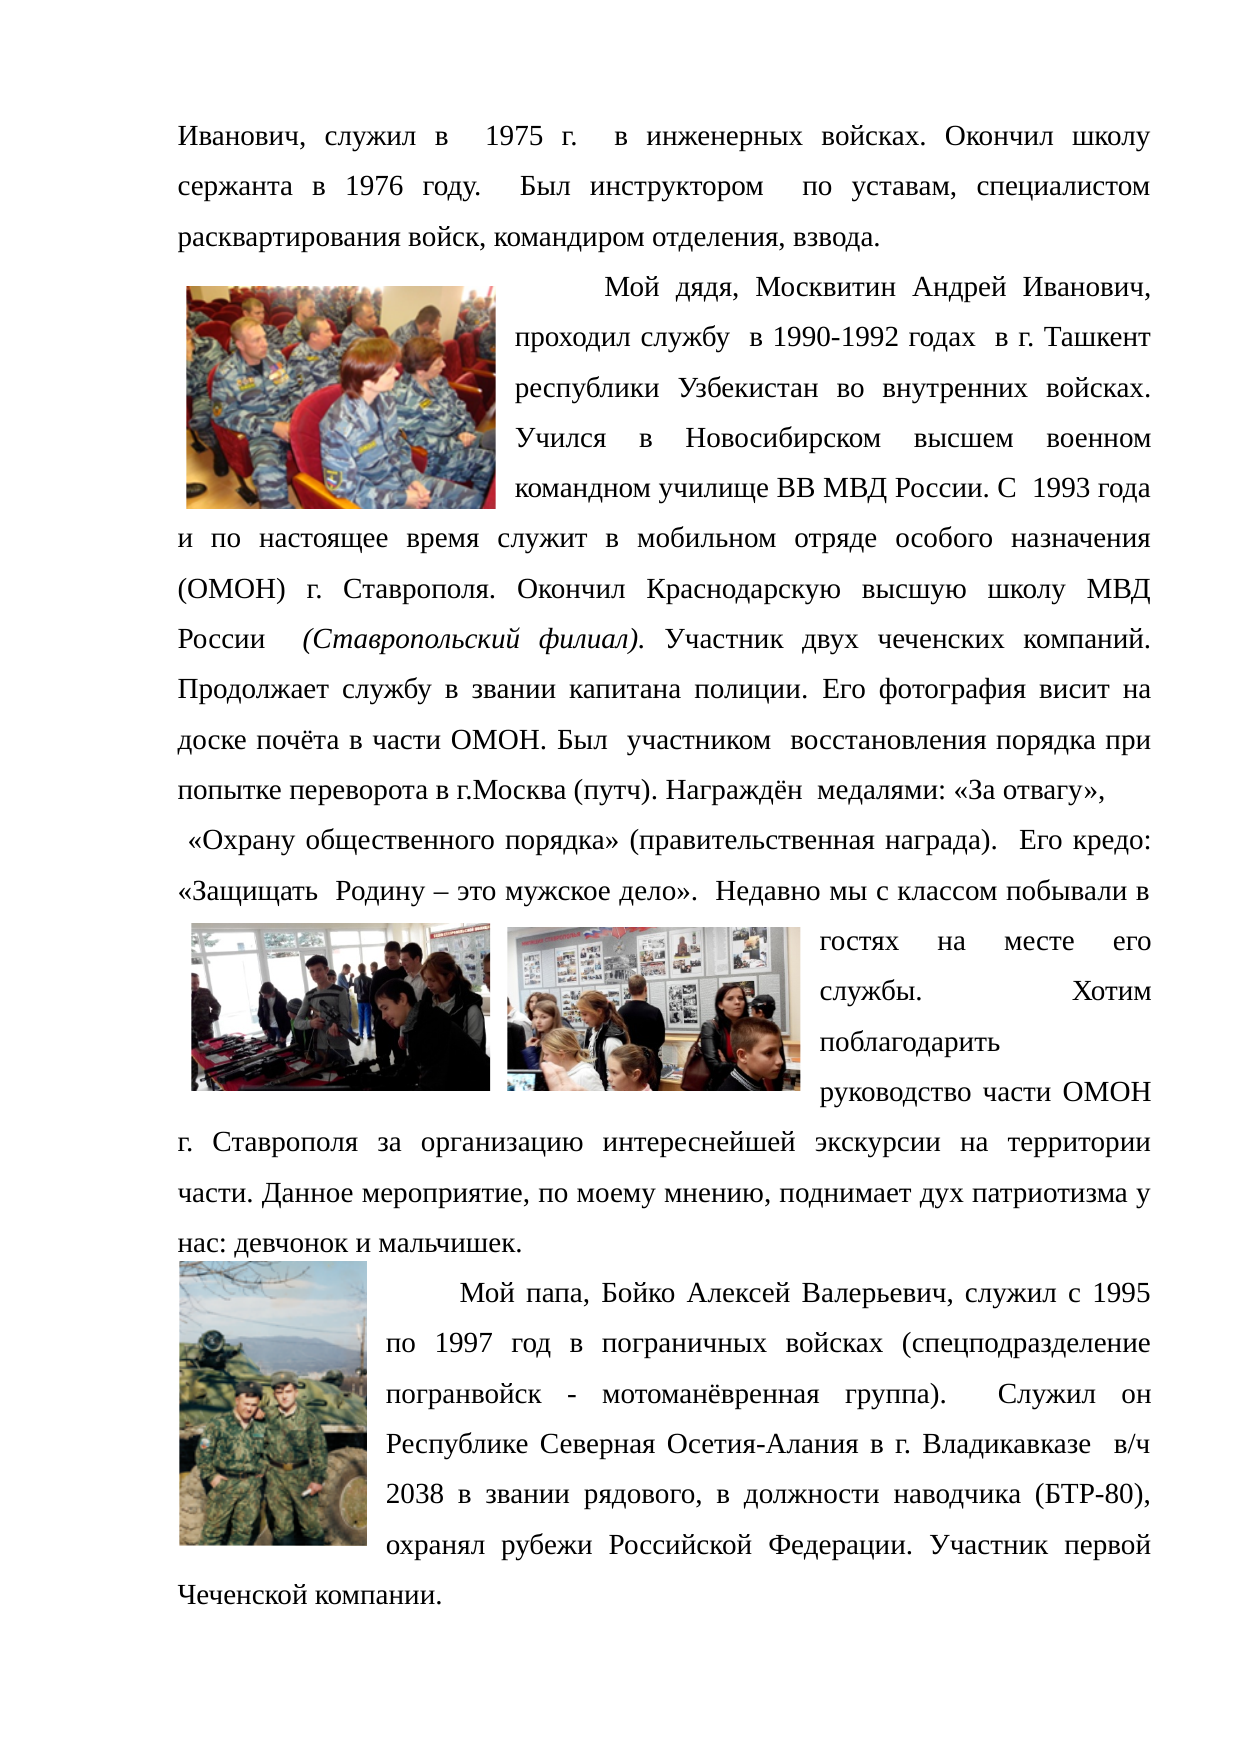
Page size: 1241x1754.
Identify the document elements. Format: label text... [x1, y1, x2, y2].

picture [191, 923, 491, 1089]
text Мой папа, Бойко Алексей Валерьевич, служил с 1995 по 1997 год в пограничных войсках (спецподразделение погранвойск - мотоманёвренная группа). Служил он Республике Северная Осетия-Алания в г. Владикавказе в/ч 2038 в звании рядового, в должности наводчика (БТР-80), охранял рубежи Российской Федерации. Участник первой Чеченской компании. [177, 1275, 1152, 1611]
picture [179, 1261, 367, 1542]
picture [507, 927, 801, 1091]
text Мой дядя, Москвитин Андрей Иванович, проходил службу в 1990-1992 годах в г. Ташкент республики Узбекистан во внутренних войсках. Учился в Новосибирском высшем военном командном училище ВВ МВД России. С 1993 года и по настоящее время служит в мобильном отряде особого назначения (ОМОН) г. Ставрополя. Окончил Краснодарскую высшую школу МВД России (Ставропольский филиал). Участник двух чеченских компаний. Продолжает службу в звании капитана полиции. Его фотография висит на доске почёта в части ОМОН. Был участником восстановления порядка при попытке переворота в г.Москва (путч). Награждён медалями: «За отвагу», [177, 269, 1152, 806]
text «Охрану общественного порядка» (правительственная награда). Его кредо: «Защищать Родину – это мужское дело». Недавно мы с классом побывали в гостях на месте его службы. Хотим поблагодарить руководство части ОМОН г. Ставрополя за организацию интереснейшей экскурсии на территории части. Данное мероприятие, по моему мнению, поднимает дух патриотизма у нас: девчонок и мальчишек. [177, 822, 1152, 1258]
picture [186, 286, 495, 508]
